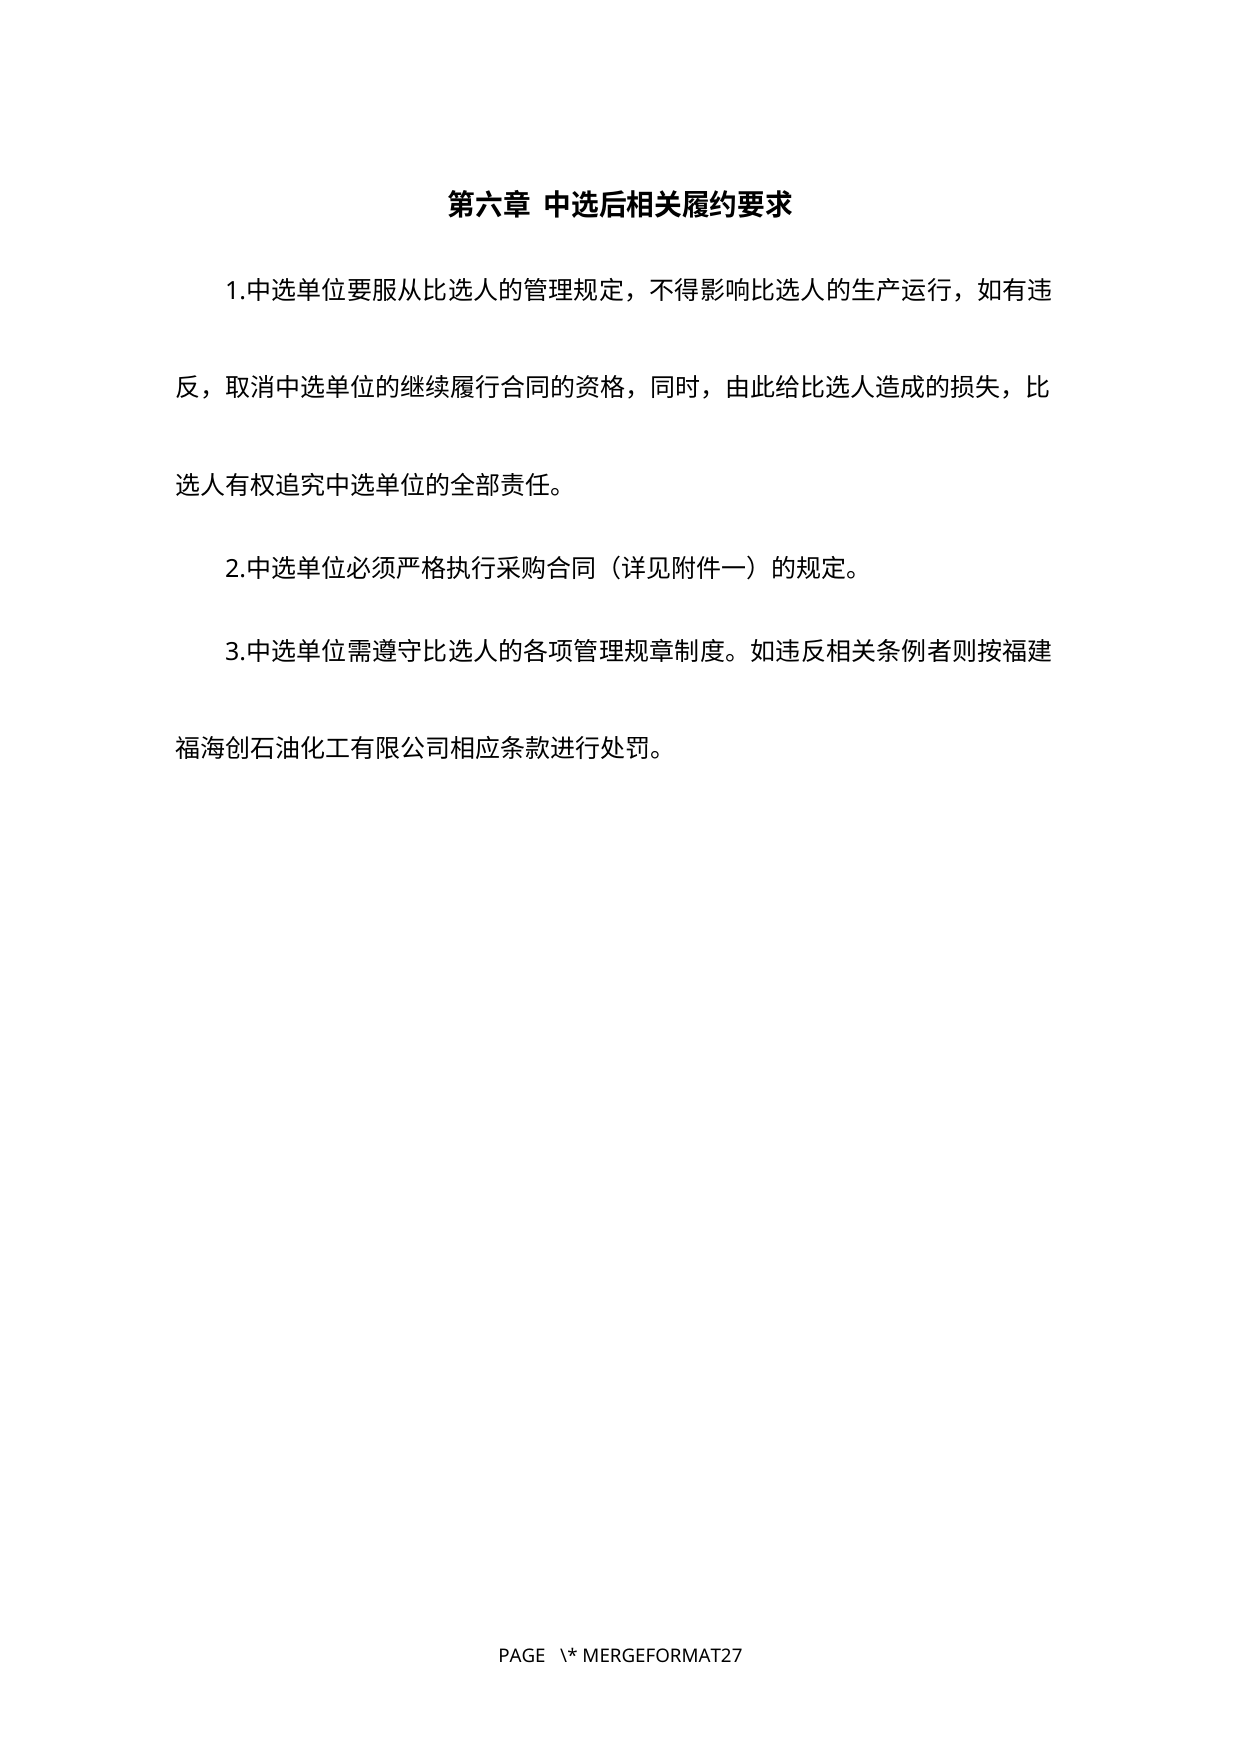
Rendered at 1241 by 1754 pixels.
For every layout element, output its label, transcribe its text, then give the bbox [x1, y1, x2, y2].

text 3.中选单位需遵守比选人的各项管理规章制度。如违反相关条例者则按福建福海创石油化工有限公司相应条款进行处罚。 [175, 617, 1053, 779]
text 1.中选单位要服从比选人的管理规定，不得影响比选人的生产运行，如有违反，取消中选单位的继续履行合同的资格，同时，由此给比选人造成的损失，比选人有权追究中选单位的全部责任。 [175, 256, 1053, 516]
text 第六章 中选后相关履约要求 [175, 170, 1065, 235]
text 2.中选单位必须严格执行采购合同（详见附件一）的规定。 [175, 534, 1053, 599]
